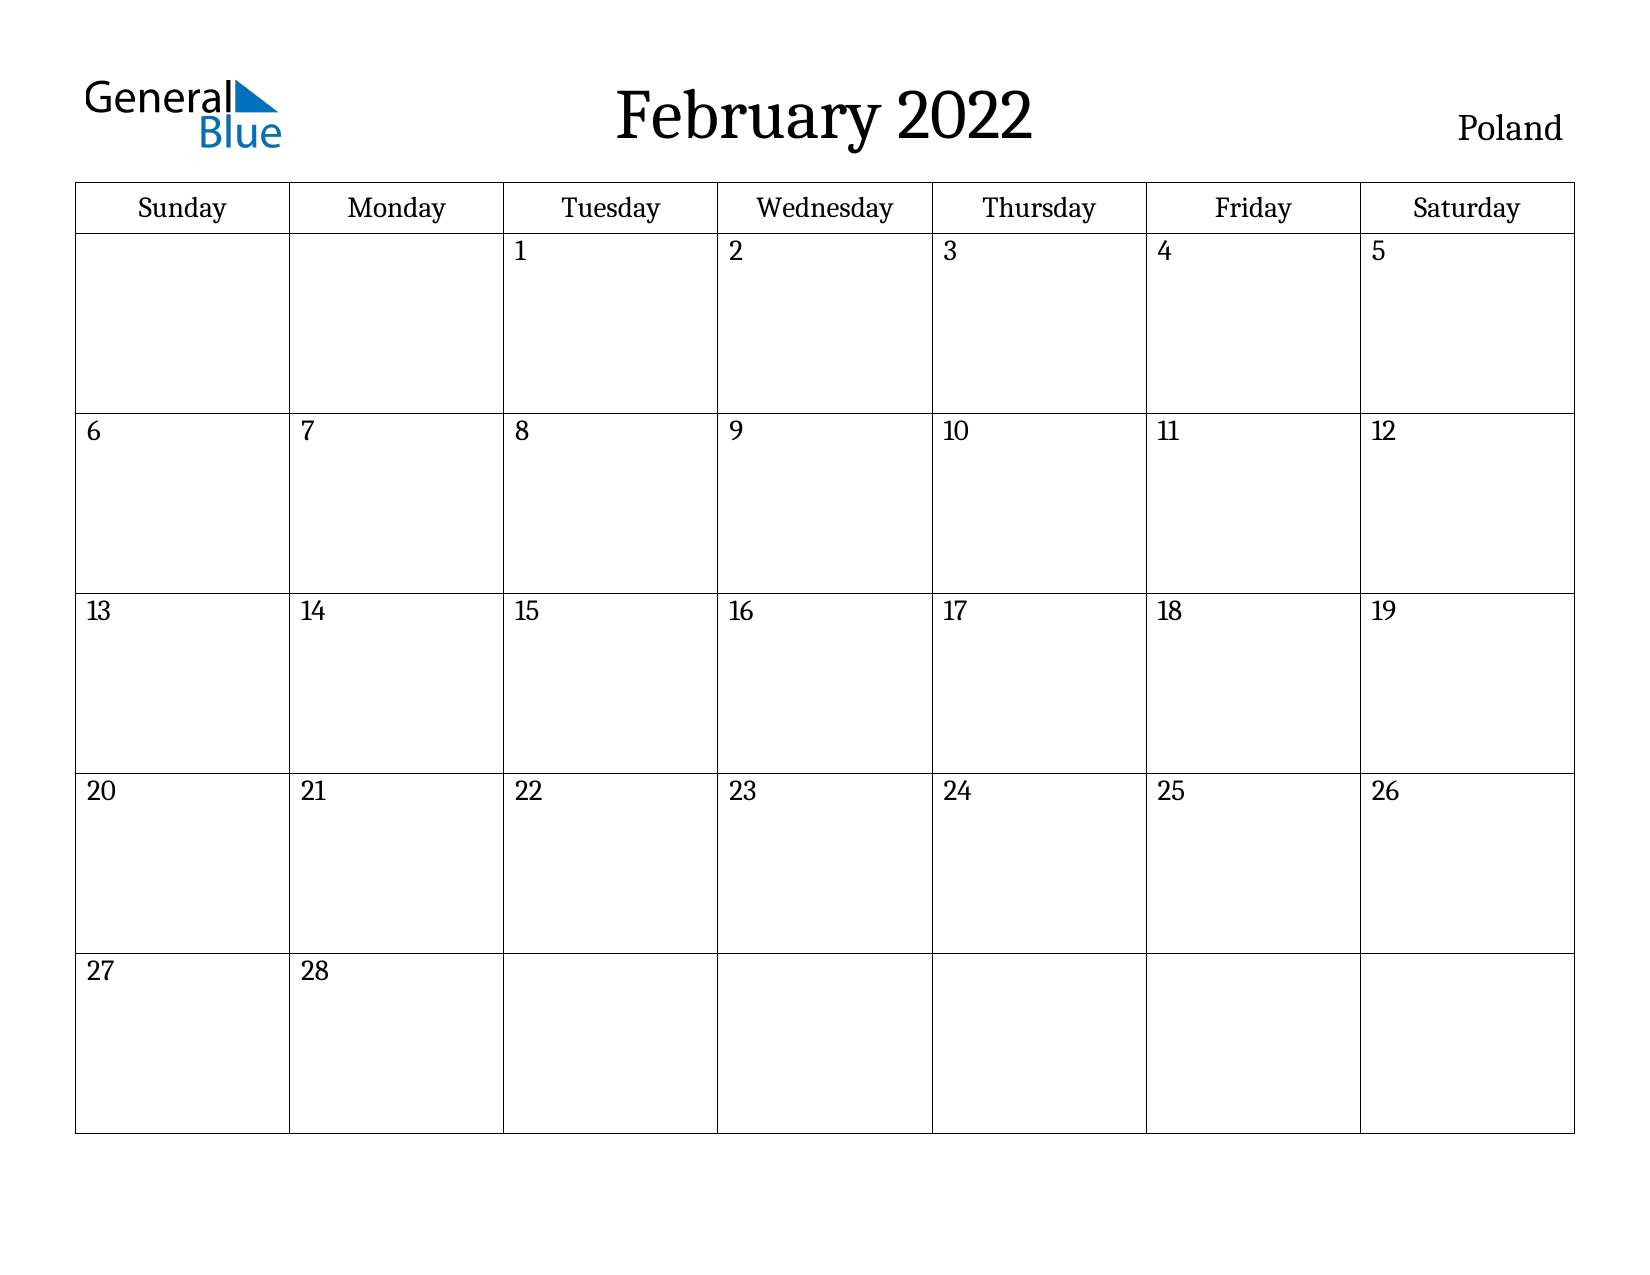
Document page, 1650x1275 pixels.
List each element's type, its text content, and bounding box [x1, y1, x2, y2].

table_cell [504, 627, 717, 773]
table_cell [1361, 627, 1574, 773]
table_cell [76, 988, 289, 1133]
table_cell [290, 627, 503, 773]
table_cell 18 [1147, 594, 1360, 627]
table_cell 16 [718, 594, 932, 627]
table_cell Thursday [933, 183, 1146, 233]
table_cell 12 [1361, 414, 1574, 447]
table_cell 15 [504, 594, 717, 627]
table_cell [1147, 954, 1360, 987]
table_cell Sunday [76, 183, 289, 233]
table_cell [933, 267, 1146, 413]
table_cell [1361, 954, 1574, 987]
table_cell [1147, 448, 1360, 593]
table_cell Monday [290, 183, 503, 233]
table_cell [718, 808, 932, 953]
table_cell Tuesday [504, 183, 717, 233]
table_cell [718, 267, 932, 413]
table_cell 24 [933, 774, 1146, 807]
table_cell 17 [933, 594, 1146, 627]
table_cell Friday [1147, 183, 1360, 233]
table_header [76, 75, 503, 182]
table_cell [718, 627, 932, 773]
table_cell [933, 627, 1146, 773]
table_cell [290, 448, 503, 593]
table_cell [718, 448, 932, 593]
table_cell 21 [290, 774, 503, 807]
table_cell [933, 988, 1146, 1133]
table_cell [504, 808, 717, 953]
table_cell [290, 988, 503, 1133]
table_cell 22 [504, 774, 717, 807]
table_cell [504, 988, 717, 1133]
table_cell [1147, 627, 1360, 773]
table_cell [290, 267, 503, 413]
table_cell [933, 448, 1146, 593]
picture [86, 80, 281, 148]
table_header February 2022 [504, 75, 1146, 182]
table_cell 8 [504, 414, 717, 447]
table_cell 6 [76, 414, 289, 447]
table_cell 23 [718, 774, 932, 807]
table_cell [1147, 808, 1360, 953]
table_cell 10 [933, 414, 1146, 447]
table_cell [718, 954, 932, 987]
table_cell [718, 988, 932, 1133]
table_cell [1147, 988, 1360, 1133]
table_cell [1361, 267, 1574, 413]
table_cell 4 [1147, 234, 1360, 267]
table_cell [1361, 808, 1574, 953]
table_cell 7 [290, 414, 503, 447]
table_cell 20 [76, 774, 289, 807]
table_cell 28 [290, 954, 503, 987]
table_cell [290, 808, 503, 953]
table_cell [504, 267, 717, 413]
table_cell [933, 808, 1146, 953]
table_cell 26 [1361, 774, 1574, 807]
table_cell 5 [1361, 234, 1574, 267]
table_cell 3 [933, 234, 1146, 267]
table_cell 27 [76, 954, 289, 987]
table_cell Saturday [1361, 183, 1574, 233]
table_cell 11 [1147, 414, 1360, 447]
table_cell [933, 954, 1146, 987]
table_cell [76, 448, 289, 593]
table_cell Wednesday [718, 183, 932, 233]
table_cell [76, 627, 289, 773]
table_cell [504, 448, 717, 593]
table_cell [1361, 448, 1574, 593]
table_cell 25 [1147, 774, 1360, 807]
table_cell [1361, 988, 1574, 1133]
table_cell 1 [504, 234, 717, 267]
table_cell [76, 808, 289, 953]
table_cell [290, 234, 503, 267]
table_cell [76, 234, 289, 267]
table_cell 13 [76, 594, 289, 627]
table_header Poland [1146, 75, 1574, 182]
table_cell 2 [718, 234, 932, 267]
table_cell [504, 954, 717, 987]
table_cell 9 [718, 414, 932, 447]
table_cell 19 [1361, 594, 1574, 627]
table_cell [1147, 267, 1360, 413]
table_cell [76, 267, 289, 413]
table_cell 14 [290, 594, 503, 627]
